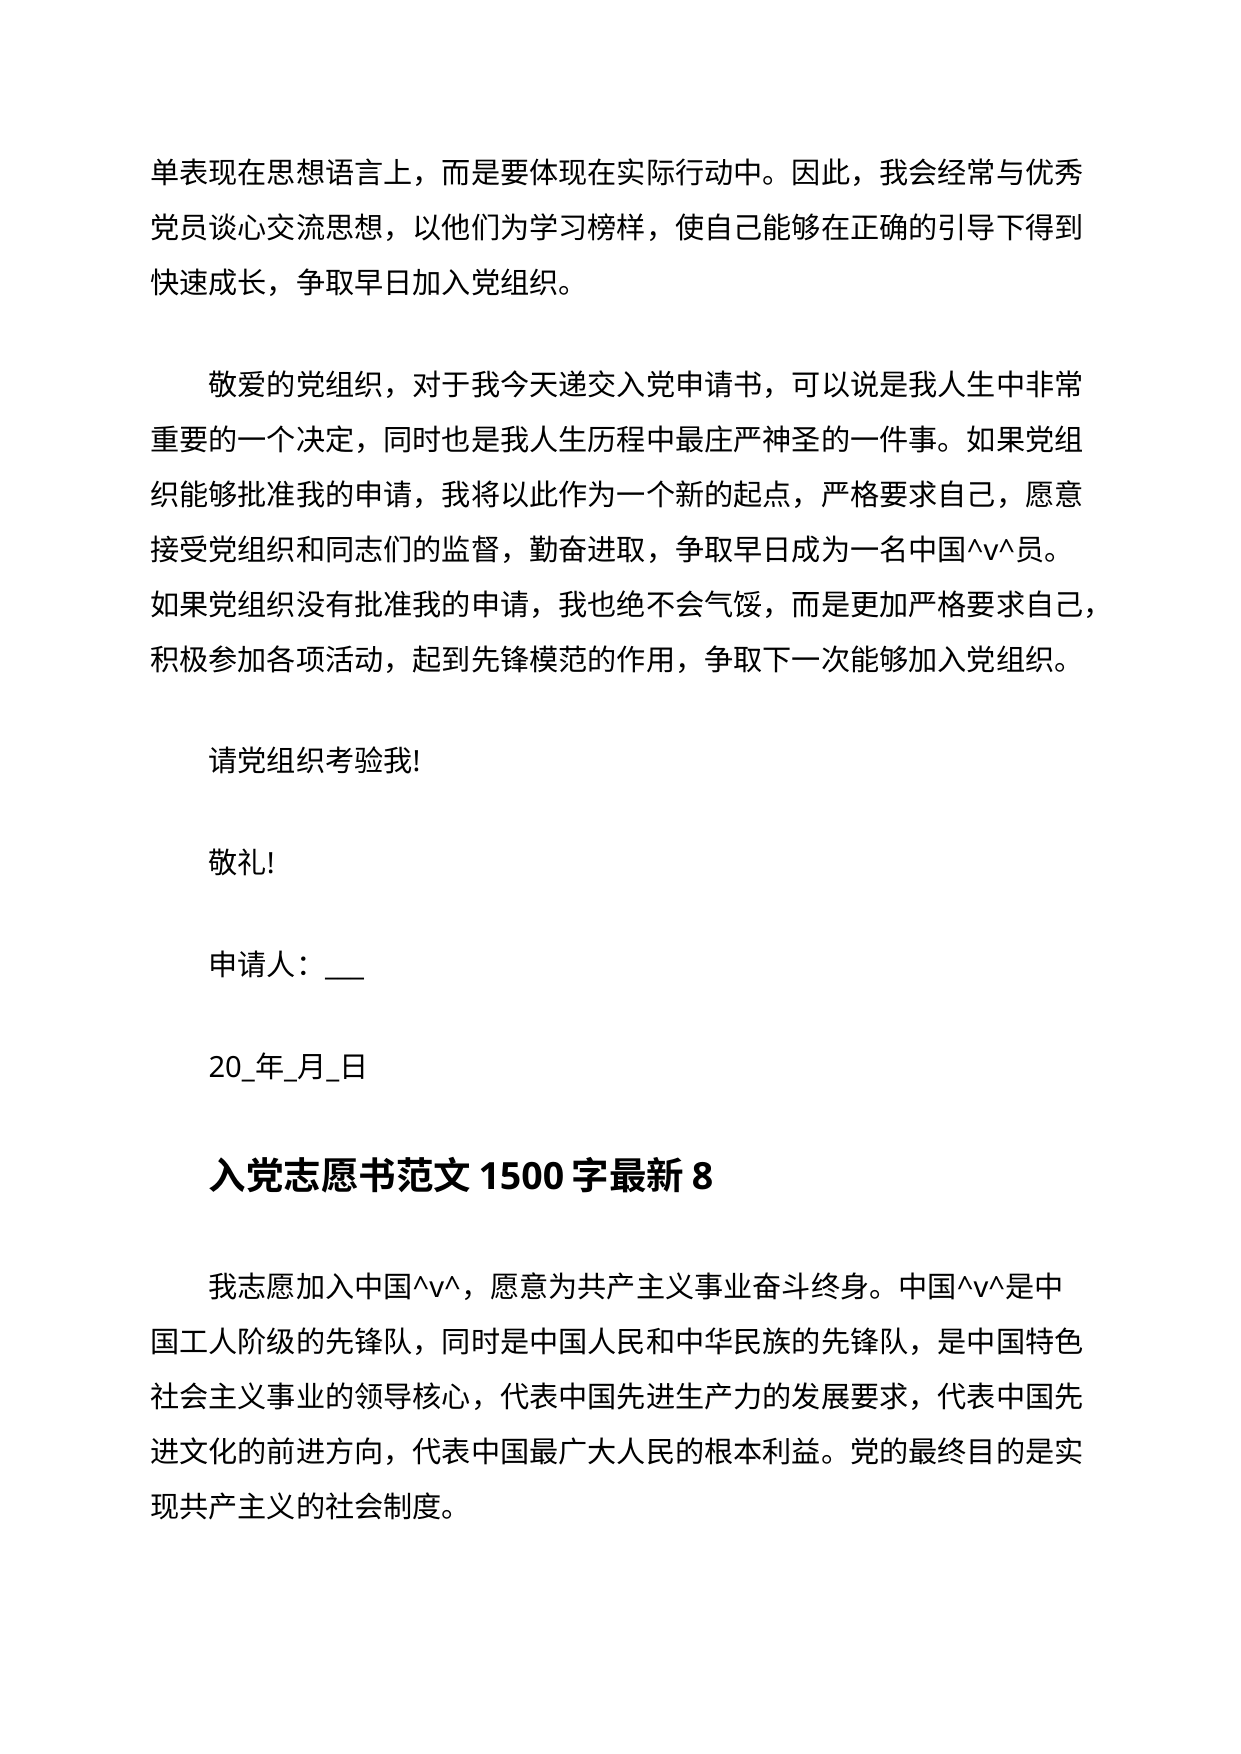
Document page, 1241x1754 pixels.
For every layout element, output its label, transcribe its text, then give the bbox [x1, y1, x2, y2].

text 入党志愿书范文1500字最新8 [150, 1146, 1090, 1200]
text 我志愿加入中国^v^，愿意为共产主义事业奋斗终身。中国^v^是中国工人阶级的先锋队，同时是中国人民和中华民族的先锋队，是中国特色社会主义事业的领导核心，代表中国先进生产力的发展要求，代表中国先进文化的前进方向，代表中国最广大人民的根本利益。党的最终目的是实现共产主义的社会制度。 [150, 1263, 1090, 1525]
text 敬爱的党组织，对于我今天递交入党申请书，可以说是我人生中非常重要的一个决定，同时也是我人生历程中最庄严神圣的一件事。如果党组织能够批准我的申请，我将以此作为一个新的起点，严格要求自己，愿意接受党组织和同志们的监督，勤奋进取，争取早日成为一名中国^v^员。如果党组织没有批准我的申请，我也绝不会气馁，而是更加严格要求自己，积极参加各项活动，起到先锋模范的作用，争取下一次能够加入党组织。 [150, 362, 1090, 678]
text 请党组织考验我! [150, 738, 1090, 780]
text 申请人：___ [150, 942, 1090, 984]
text 20_年_月_日 [150, 1044, 1090, 1086]
text 敬礼! [150, 840, 1090, 882]
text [150, 150, 1090, 302]
